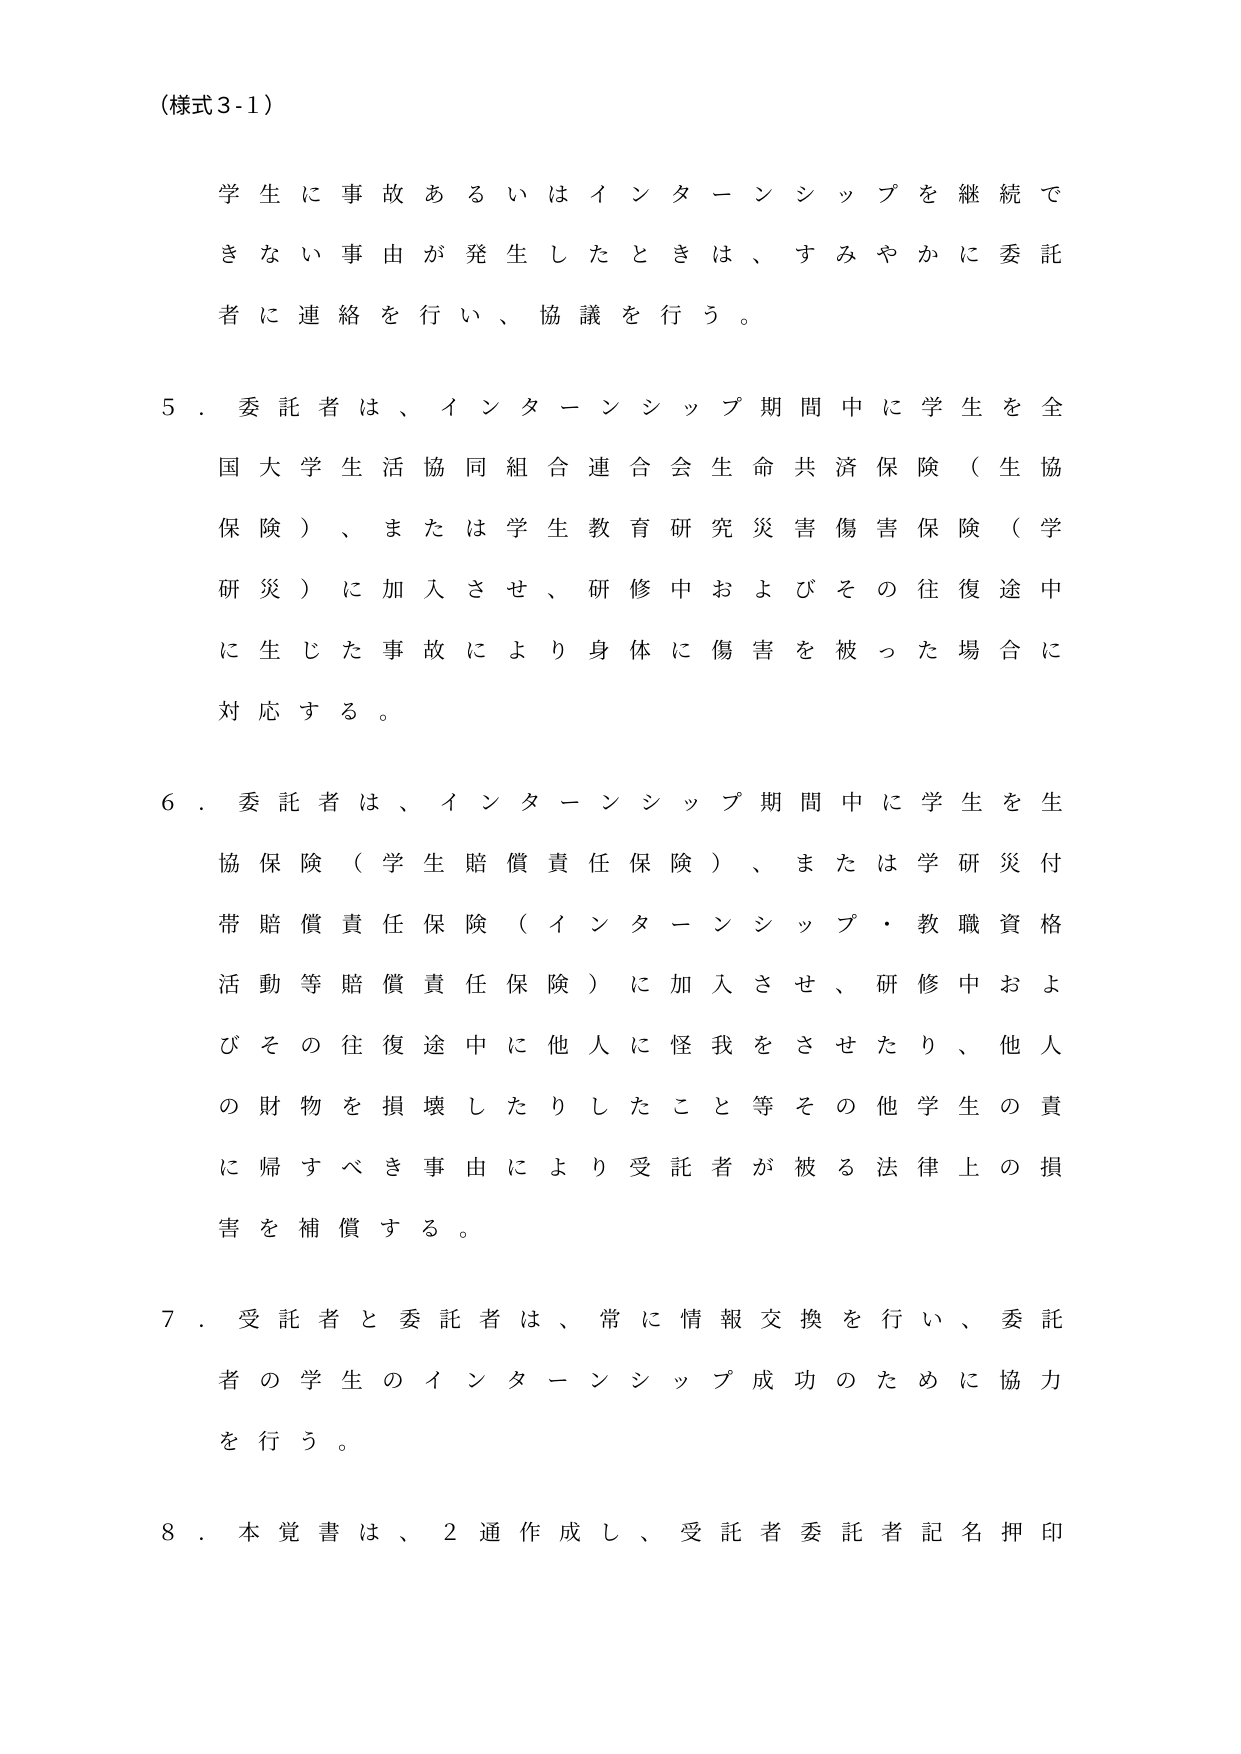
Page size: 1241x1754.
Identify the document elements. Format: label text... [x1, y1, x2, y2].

text ７．受託者と委託者は、常に情報交換を行い、委託者の学生のインターンシップ成功のために協力を行う。 [158, 1288, 1082, 1470]
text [158, 162, 1082, 345]
text ５．委託者は、インターンシップ期間中に学生を全国大学生活協同組合連合会生命共済保険（生協保険）、または学生教育研究災害傷害保険（学研災）に加入させ、研修中およびその往復途中に生じた事故により身体に傷害を被った場合に対応する。 [158, 375, 1082, 740]
text ６．委託者は、インターンシップ期間中に学生を生協保険（学生賠償責任保険）、または学研災付帯賠償責任保険（インターンシップ・教職資格活動等賠償責任保険）に加入させ、研修中およびその往復途中に他人に怪我をさせたり、他人の財物を損壊したりしたこと等その他学生の責に帰すべき事由により受託者が被る法律上の損害を補償する。 [158, 771, 1082, 1257]
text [158, 1501, 1082, 1561]
